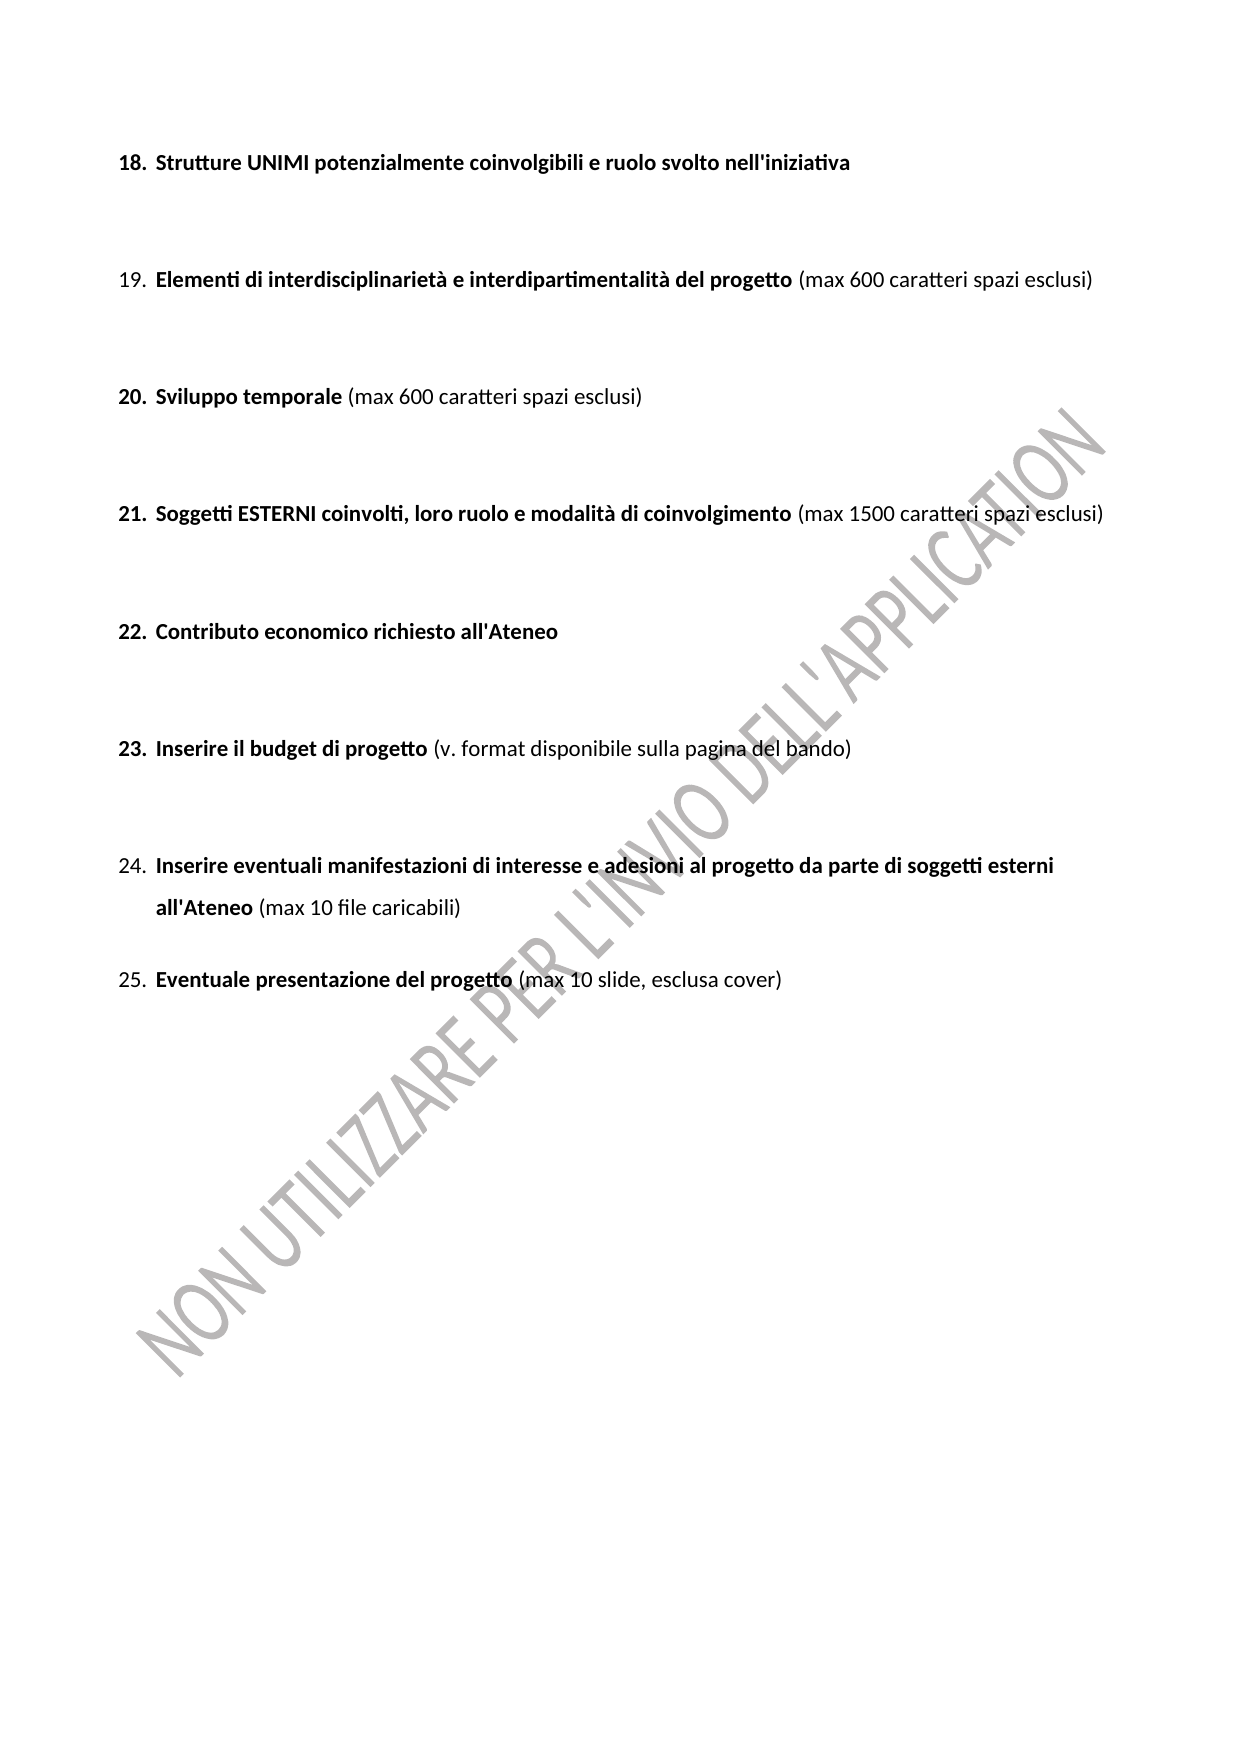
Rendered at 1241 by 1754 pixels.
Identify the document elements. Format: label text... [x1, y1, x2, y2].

list Contributo economico richiesto all'Ateneo [118, 617, 1122, 645]
list Inserire il budget di progetto (v. format disponibile sulla pagina del bando) [118, 734, 1122, 762]
list Eventuale presentazione del progetto (max 10 slide, esclusa cover) [118, 966, 1122, 993]
list Sviluppo temporale (max 600 caratteri spazi esclusi) [118, 382, 1122, 410]
list Strutture UNIMI potenzialmente coinvolgibili e ruolo svolto nell'iniziativa [118, 148, 1122, 176]
list Inserire eventuali manifestazioni di interesse e adesioni al progetto da parte di soggetti esterni all'Ateneo (max 10 file caricabili) [118, 851, 1122, 921]
list Elementi di interdisciplinarietà e interdipartimentalità del progetto (max 600 caratteri spazi esclusi) [118, 265, 1122, 293]
list Soggetti ESTERNI coinvolti, loro ruolo e modalità di coinvolgimento (max 1500 caratteri spazi esclusi) [118, 499, 1122, 527]
